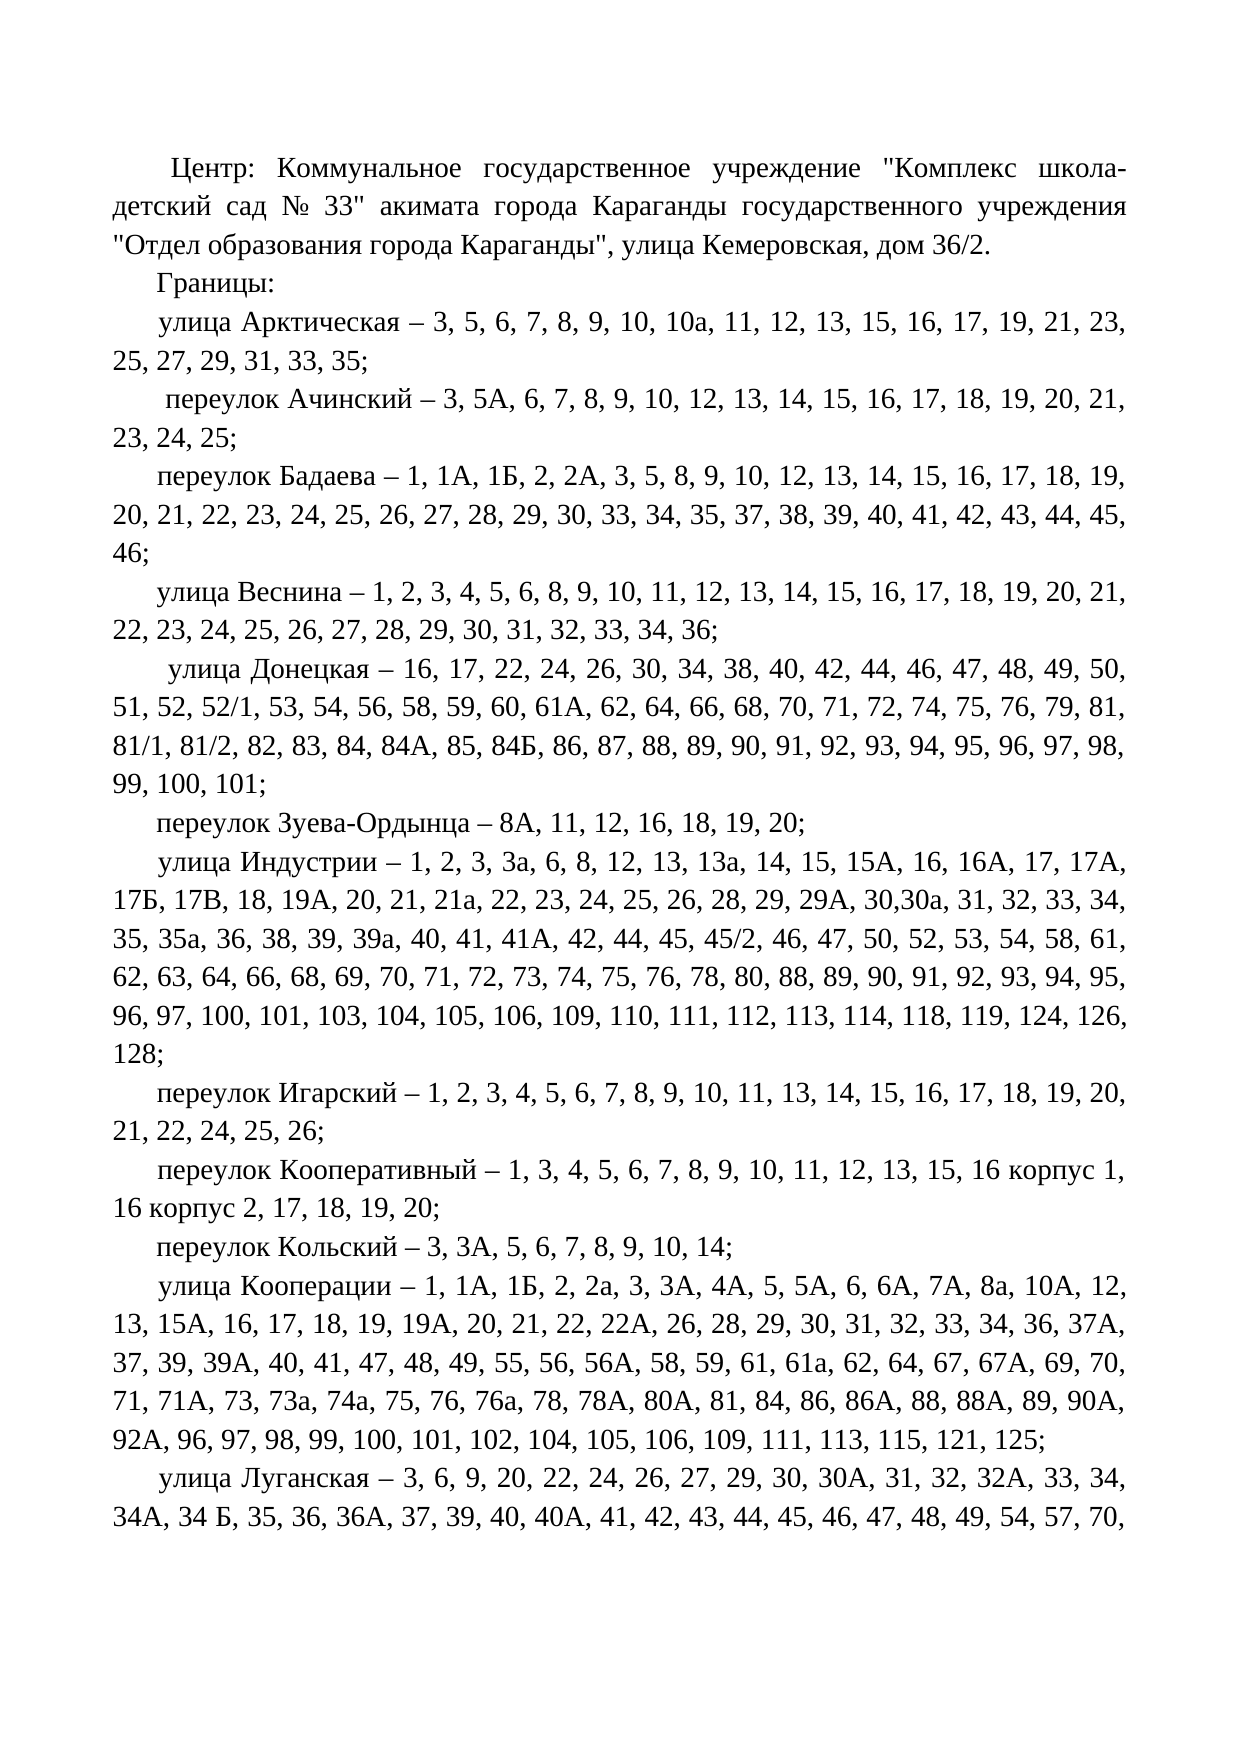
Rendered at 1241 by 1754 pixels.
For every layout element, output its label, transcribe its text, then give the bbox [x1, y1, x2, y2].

text Центр: Коммунальное государственное учреждение "Комплекс школа-детский сад № 33" акимата города Караганды государственного учреждения "Отдел образования города Караганды", улица Кемеровская, дом 36/2. [112, 150, 1128, 261]
text Границы: [112, 266, 1128, 299]
text улица Донецкая – 16, 17, 22, 24, 26, 30, 34, 38, 40, 42, 44, 46, 47, 48, 49, 50, 51, 52, 52/1, 53, 54, 56, 58, 59, 60, 61А, 62, 64, 66, 68, 70, 71, 72, 74, 75, 76, 79, 81, 81/1, 81/2, 82, 83, 84, 84А, 85, 84Б, 86, 87, 88, 89, 90, 91, 92, 93, 94, 95, 96, 97, 98, 99, 100, 101; [112, 651, 1128, 800]
text улица Веснина – 1, 2, 3, 4, 5, 6, 8, 9, 10, 11, 12, 13, 14, 15, 16, 17, 18, 19, 20, 21, 22, 23, 24, 25, 26, 27, 28, 29, 30, 31, 32, 33, 34, 36; [112, 574, 1128, 646]
text переулок Ачинский – 3, 5А, 6, 7, 8, 9, 10, 12, 13, 14, 15, 16, 17, 18, 19, 20, 21, 23, 24, 25; [112, 381, 1128, 453]
text переулок Зуева-Ордынца – 8А, 11, 12, 16, 18, 19, 20; [112, 805, 1128, 839]
text улица Кооперации – 1, 1А, 1Б, 2, 2а, 3, 3А, 4А, 5, 5А, 6, 6А, 7А, 8а, 10А, 12, 13, 15А, 16, 17, 18, 19, 19А, 20, 21, 22, 22А, 26, 28, 29, 30, 31, 32, 33, 34, 36, 37А, 37, 39, 39А, 40, 41, 47, 48, 49, 55, 56, 56А, 58, 59, 61, 61а, 62, 64, 67, 67А, 69, 70, 71, 71А, 73, 73а, 74а, 75, 76, 76а, 78, 78А, 80А, 81, 84, 86, 86А, 88, 88А, 89, 90А, 92А, 96, 97, 98, 99, 100, 101, 102, 104, 105, 106, 109, 111, 113, 115, 121, 125; [112, 1268, 1128, 1455]
text переулок Кооперативный – 1, 3, 4, 5, 6, 7, 8, 9, 10, 11, 12, 13, 15, 16 корпус 1, 16 корпус 2, 17, 18, 19, 20; [112, 1152, 1128, 1224]
text переулок Кольский – 3, 3А, 5, 6, 7, 8, 9, 10, 14; [112, 1229, 1128, 1263]
text улица Индустрии – 1, 2, 3, 3а, 6, 8, 12, 13, 13а, 14, 15, 15А, 16, 16А, 17, 17А, 17Б, 17В, 18, 19А, 20, 21, 21а, 22, 23, 24, 25, 26, 28, 29, 29А, 30,30а, 31, 32, 33, 34, 35, 35а, 36, 38, 39, 39а, 40, 41, 41А, 42, 44, 45, 45/2, 46, 47, 50, 52, 53, 54, 58, 61, 62, 63, 64, 66, 68, 69, 70, 71, 72, 73, 74, 75, 76, 78, 80, 88, 89, 90, 91, 92, 93, 94, 95, 96, 97, 100, 101, 103, 104, 105, 106, 109, 110, 111, 112, 113, 114, 118, 119, 124, 126, 128; [112, 844, 1128, 1070]
text улица Арктическая – 3, 5, 6, 7, 8, 9, 10, 10а, 11, 12, 13, 15, 16, 17, 19, 21, 23, 25, 27, 29, 31, 33, 35; [112, 304, 1128, 376]
text переулок Бадаева – 1, 1А, 1Б, 2, 2А, 3, 5, 8, 9, 10, 12, 13, 14, 15, 16, 17, 18, 19, 20, 21, 22, 23, 24, 25, 26, 27, 28, 29, 30, 33, 34, 35, 37, 38, 39, 40, 41, 42, 43, 44, 45, 46; [112, 458, 1128, 569]
text переулок Игарский – 1, 2, 3, 4, 5, 6, 7, 8, 9, 10, 11, 13, 14, 15, 16, 17, 18, 19, 20, 21, 22, 24, 25, 26; [112, 1075, 1128, 1147]
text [112, 1460, 1128, 1532]
